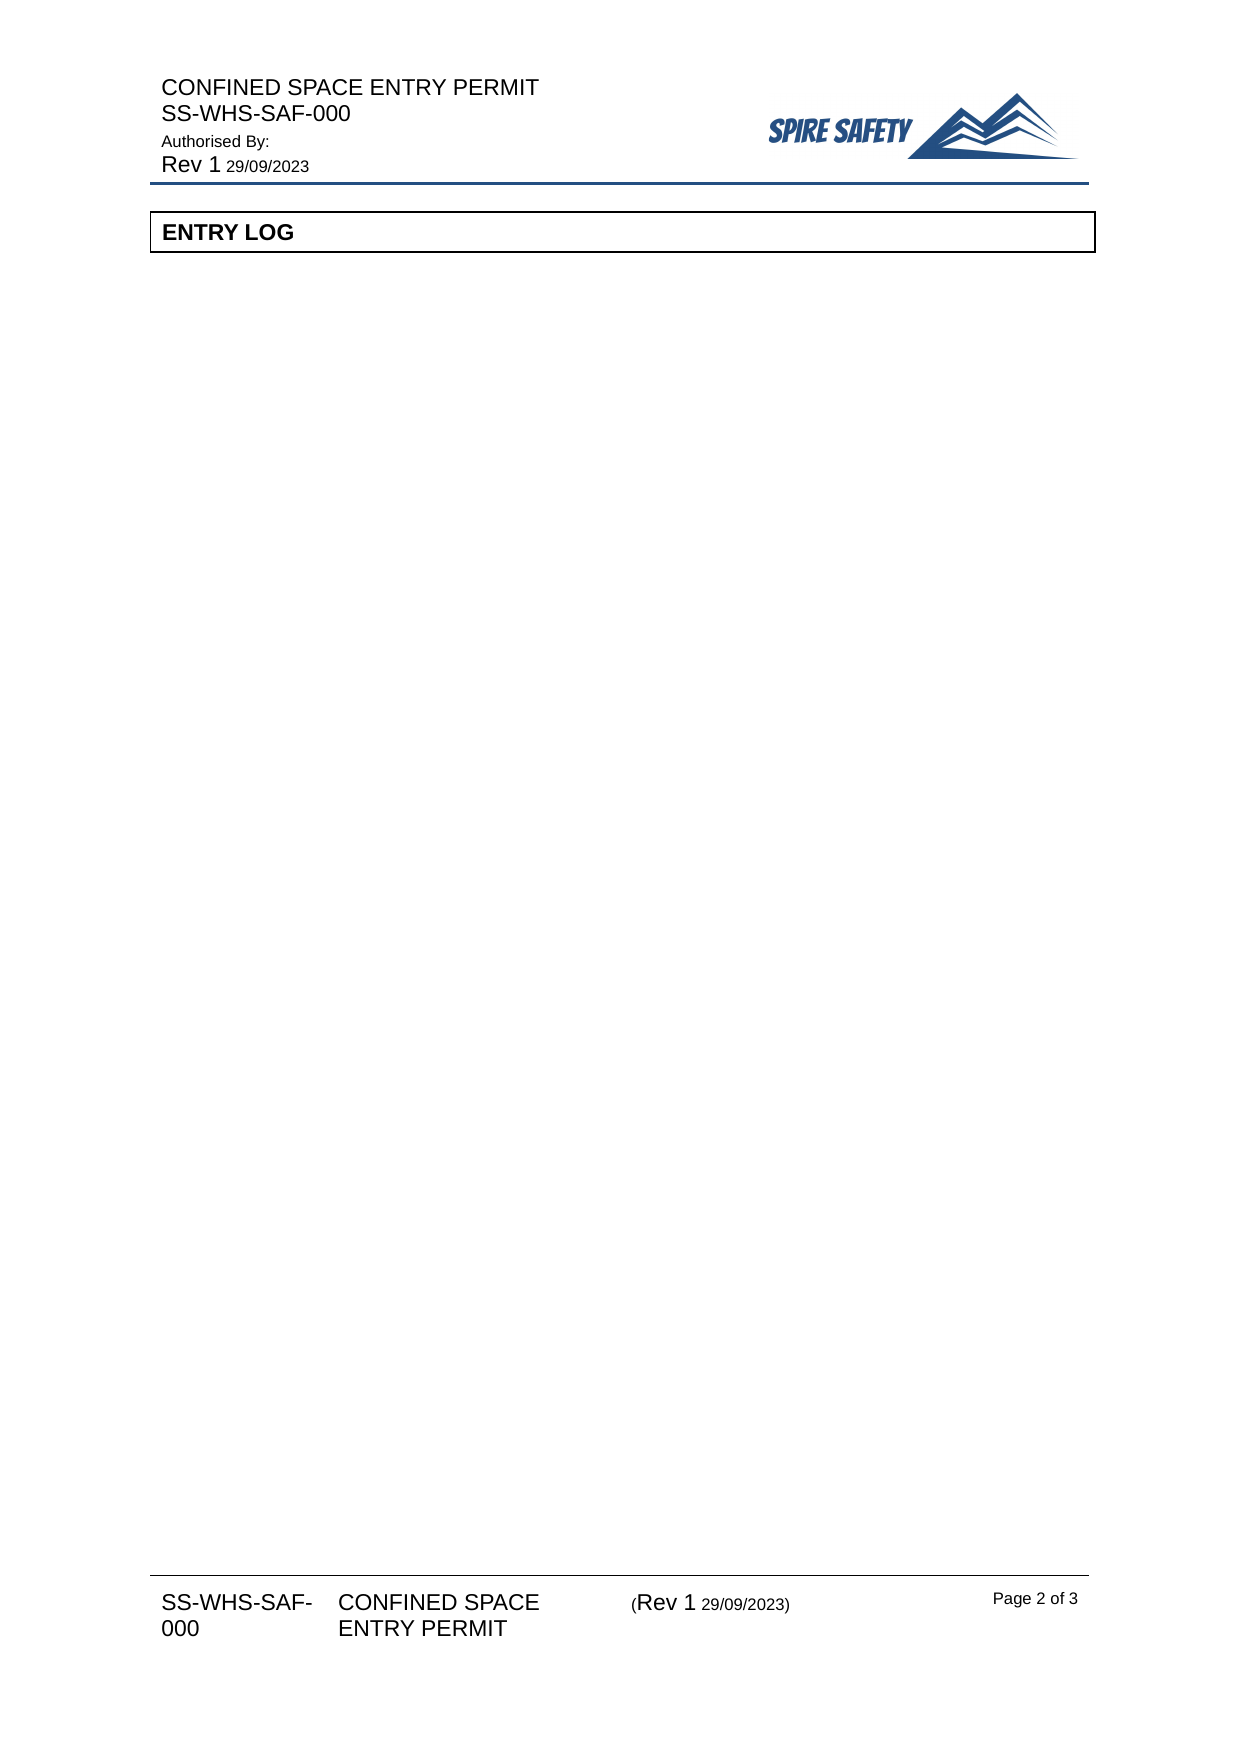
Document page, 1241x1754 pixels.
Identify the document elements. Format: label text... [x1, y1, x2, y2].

picture [768, 93, 1079, 159]
table_header ENTRY LOG [151, 213, 1094, 251]
